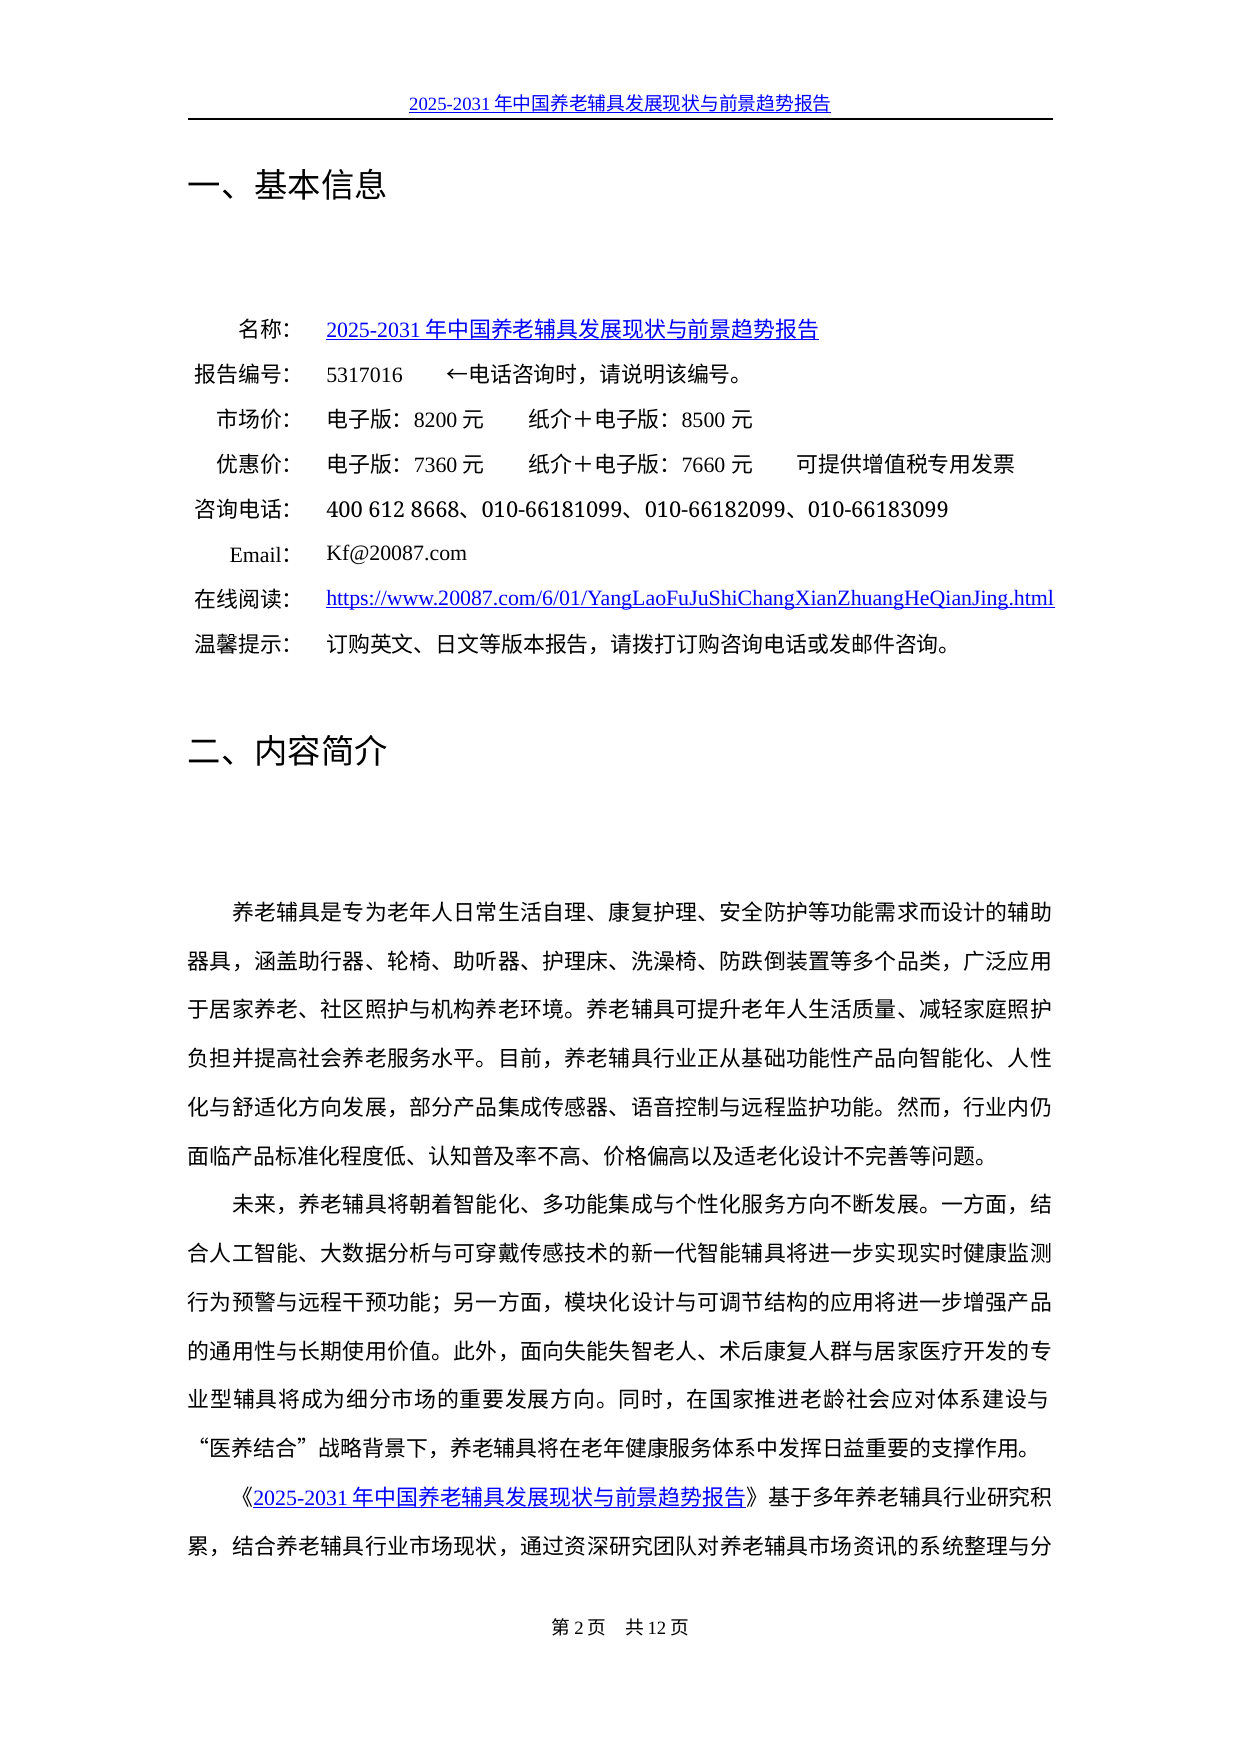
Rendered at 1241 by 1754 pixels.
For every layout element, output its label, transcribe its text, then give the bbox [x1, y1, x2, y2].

table_cell 400 612 8668、010-66181099、010-66182099、010-66183099 [315, 492, 1073, 537]
table_cell 市场价： [167, 402, 315, 447]
table_cell [315, 582, 1073, 627]
title 二、内容简介 [187, 717, 1053, 782]
table_cell 报告编号： [167, 357, 315, 402]
table_cell 在线阅读： [167, 582, 315, 627]
table_cell 温馨提示： [167, 627, 315, 672]
table_cell 订购英文、日文等版本报告，请拨打订购咨询电话或发邮件咨询。 [315, 627, 1073, 672]
table_cell Kf@20087.com [315, 537, 1073, 582]
table_cell 优惠价： [167, 447, 315, 492]
table_cell 电子版：7360 元 纸介＋电子版：7660 元 可提供增值税专用发票 [315, 447, 1073, 492]
table_cell 5317016 ←电话咨询时，请说明该编号。 [315, 357, 1073, 402]
title 一、基本信息 [187, 150, 1053, 215]
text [187, 894, 1053, 1561]
table_cell 电子版：8200 元 纸介＋电子版：8500 元 [315, 402, 1073, 447]
table_header 名称： [167, 312, 315, 357]
table_header 2025-2031年中国养老辅具发展现状与前景趋势报告 [315, 312, 1073, 357]
table_cell Email： [167, 537, 315, 582]
table_cell 咨询电话： [167, 492, 315, 537]
